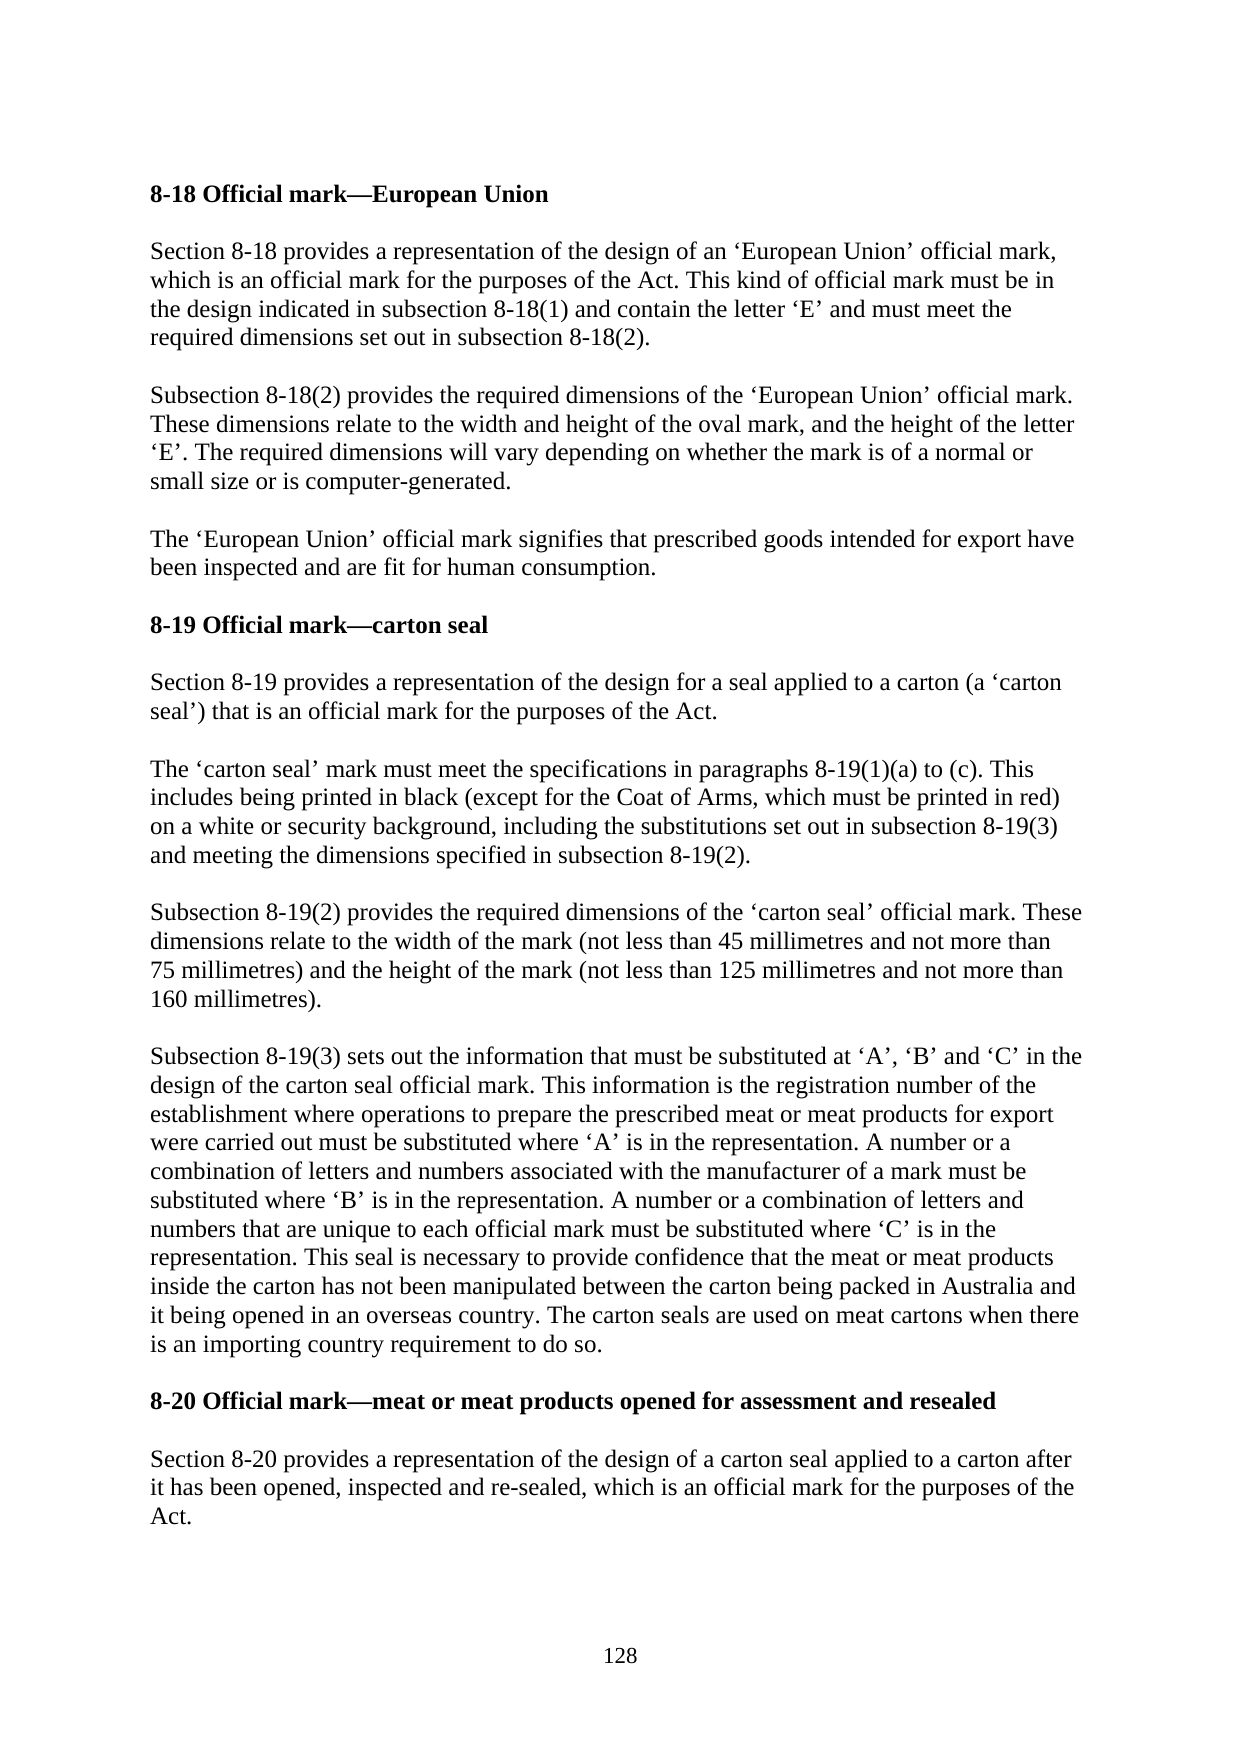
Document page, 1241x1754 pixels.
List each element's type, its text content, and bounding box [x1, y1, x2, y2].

text Subsection 8-19(2) provides the required dimensions of the ‘carton seal’ official mark. These dimensions relate to the width of the mark (not less than 45 millimetres and not more than 75 millimetres) and the height of the mark (not less than 125 millimetres and not more than 160 millimetres). [150, 897, 1090, 1012]
text 8-18 Official mark—European Union [150, 179, 1090, 207]
text The ‘European Union’ official mark signifies that prescribed goods intended for export have been inspected and are fit for human consumption. [150, 524, 1090, 581]
text 8-19 Official mark—carton seal [150, 610, 1090, 639]
text Section 8-19 provides a representation of the design for a seal applied to a carton (a ‘carton seal’) that is an official mark for the purposes of the Act. [150, 667, 1090, 725]
text Section 8-18 provides a representation of the design of an ‘European Union’ official mark, which is an official mark for the purposes of the Act. This kind of official mark must be in the design indicated in subsection 8-18(1) and contain the letter ‘E’ and must meet the required dimensions set out in subsection 8-18(2). [150, 236, 1090, 351]
text The ‘carton seal’ mark must meet the specifications in paragraphs 8-19(1)(a) to (c). This includes being printed in black (except for the Coat of Arms, which must be printed in red) on a white or security background, including the substitutions set out in subsection 8-19(3) and meeting the dimensions specified in subsection 8-19(2). [150, 754, 1090, 869]
text Subsection 8-19(3) sets out the information that must be substituted at ‘A’, ‘B’ and ‘C’ in the design of the carton seal official mark. This information is the registration number of the establishment where operations to prepare the prescribed meat or meat products for export were carried out must be substituted where ‘A’ is in the representation. A number or a combination of letters and numbers associated with the manufacturer of a mark must be substituted where ‘B’ is in the representation. A number or a combination of letters and numbers that are unique to each official mark must be substituted where ‘C’ is in the representation. This seal is necessary to provide confidence that the meat or meat products inside the carton has not been manipulated between the carton being packed in Australia and it being opened in an overseas country. The carton seals are used on meat cartons when there is an importing country requirement to do so. [150, 1041, 1090, 1357]
text Section 8-20 provides a representation of the design of a carton seal applied to a carton after it has been opened, inspected and re-sealed, which is an official mark for the purposes of the Act. [150, 1444, 1090, 1530]
text 8-20 Official mark—meat or meat products opened for assessment and resealed [150, 1386, 1090, 1415]
text Subsection 8-18(2) provides the required dimensions of the ‘European Union’ official mark. These dimensions relate to the width and height of the oval mark, and the height of the letter ‘E’. The required dimensions will vary depending on whether the mark is of a normal or small size or is computer-generated. [150, 380, 1090, 495]
